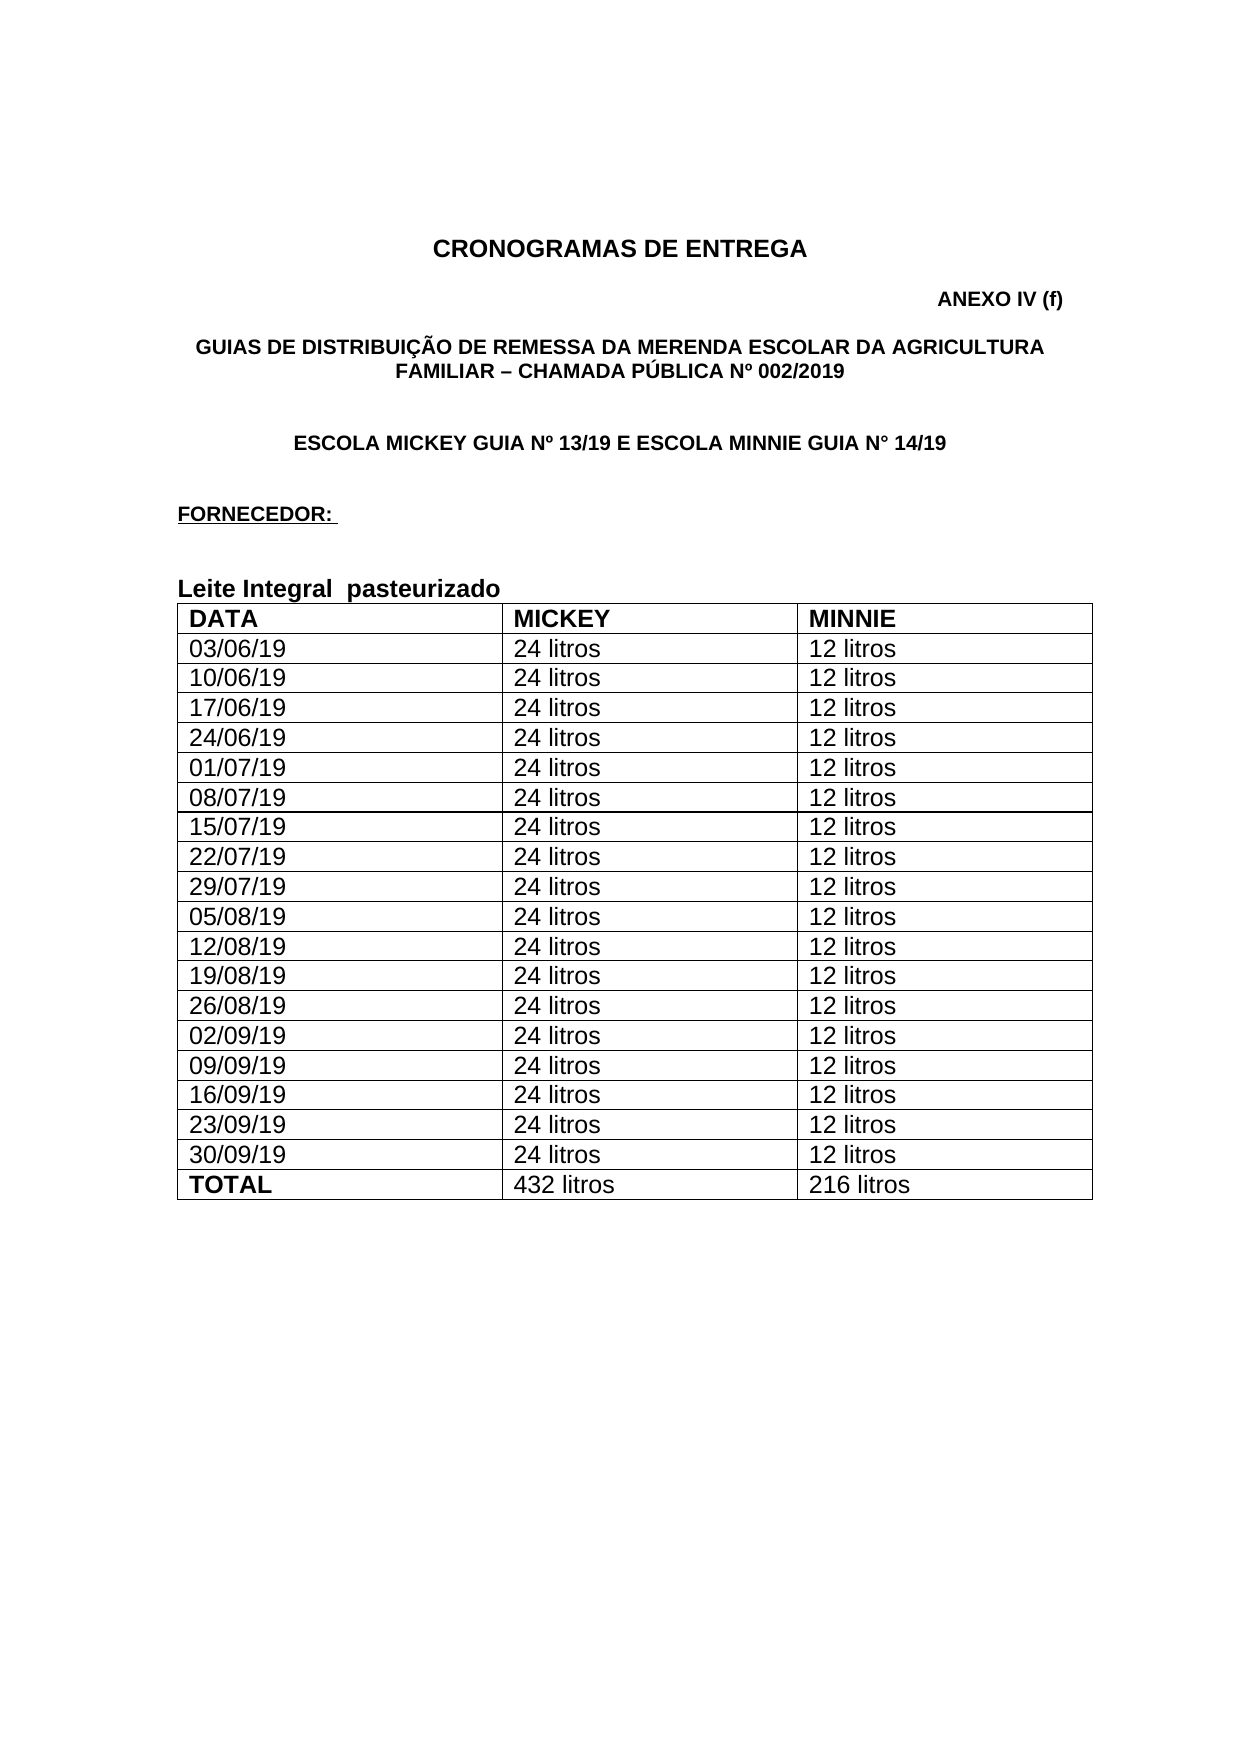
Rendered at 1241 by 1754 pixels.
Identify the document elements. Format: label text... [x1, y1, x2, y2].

table_header MICKEY [503, 604, 797, 633]
table_cell 12 litros [798, 932, 1092, 960]
table_cell 12 litros [798, 991, 1092, 1020]
table_cell 24 litros [503, 783, 797, 811]
text FORNECEDOR: [177, 502, 1063, 526]
table_cell 22/07/19 [178, 842, 502, 871]
table_cell 24 litros [503, 842, 797, 871]
text Leite Integral pasteurizado [177, 574, 1063, 603]
table_cell 24 litros [503, 872, 797, 901]
text ESCOLA MICKEY GUIA Nº 13/19 E ESCOLA MINNIE GUIA N° 14/19 [177, 430, 1063, 454]
table_cell 12 litros [798, 1051, 1092, 1079]
table_cell 26/08/19 [178, 991, 502, 1020]
table_cell 24 litros [503, 1081, 797, 1109]
table_cell 30/09/19 [178, 1140, 502, 1169]
table_cell 12 litros [798, 1021, 1092, 1050]
table_cell 24/06/19 [178, 723, 502, 752]
table_cell 23/09/19 [178, 1110, 502, 1139]
text GUIAS DE DISTRIBUIÇÃO DE REMESSA DA MERENDA ESCOLAR DA AGRICULTURA FAMILIAR – CHAMADA PÚBLICA Nº 002/2019 [177, 334, 1063, 382]
table_cell 24 litros [503, 991, 797, 1020]
table_cell 12 litros [798, 783, 1092, 811]
table_cell 12 litros [798, 1140, 1092, 1169]
table_cell 24 litros [503, 634, 797, 662]
table_cell 29/07/19 [178, 872, 502, 901]
table_cell 12 litros [798, 1081, 1092, 1109]
table_cell 24 litros [503, 813, 797, 841]
table_cell 17/06/19 [178, 693, 502, 722]
table_cell 24 litros [503, 723, 797, 752]
table_cell 12 litros [798, 723, 1092, 752]
table_cell 24 litros [503, 1021, 797, 1050]
table_cell 12 litros [798, 634, 1092, 662]
table_cell 24 litros [503, 1051, 797, 1079]
table_cell 12/08/19 [178, 932, 502, 960]
table_cell 12 litros [798, 872, 1092, 901]
table_header DATA [178, 604, 502, 633]
table_cell 10/06/19 [178, 664, 502, 692]
table_cell 12 litros [798, 813, 1092, 841]
table_header MINNIE [798, 604, 1092, 633]
table_cell 24 litros [503, 1110, 797, 1139]
table_cell 09/09/19 [178, 1051, 502, 1079]
table_cell 24 litros [503, 902, 797, 931]
table_cell 24 litros [503, 1140, 797, 1169]
table_cell 12 litros [798, 961, 1092, 990]
table_cell 05/08/19 [178, 902, 502, 931]
table_cell 12 litros [798, 842, 1092, 871]
table_cell 432 litros [503, 1170, 797, 1199]
table_cell 216 litros [798, 1170, 1092, 1199]
table_cell 01/07/19 [178, 753, 502, 782]
table_cell 12 litros [798, 693, 1092, 722]
table_cell 16/09/19 [178, 1081, 502, 1109]
table_cell 24 litros [503, 961, 797, 990]
table_cell 24 litros [503, 693, 797, 722]
table_cell 12 litros [798, 1110, 1092, 1139]
table_cell TOTAL [178, 1170, 502, 1199]
table_cell 24 litros [503, 753, 797, 782]
table_cell 08/07/19 [178, 783, 502, 811]
text CRONOGRAMAS DE ENTREGA [177, 234, 1063, 263]
table_cell 15/07/19 [178, 813, 502, 841]
table_cell 12 litros [798, 753, 1092, 782]
table_cell 12 litros [798, 664, 1092, 692]
table_cell 02/09/19 [178, 1021, 502, 1050]
text ANEXO IV (f) [177, 287, 1063, 311]
table_cell 12 litros [798, 902, 1092, 931]
table_cell 03/06/19 [178, 634, 502, 662]
table_cell 24 litros [503, 932, 797, 960]
table_cell 19/08/19 [178, 961, 502, 990]
table_cell 24 litros [503, 664, 797, 692]
